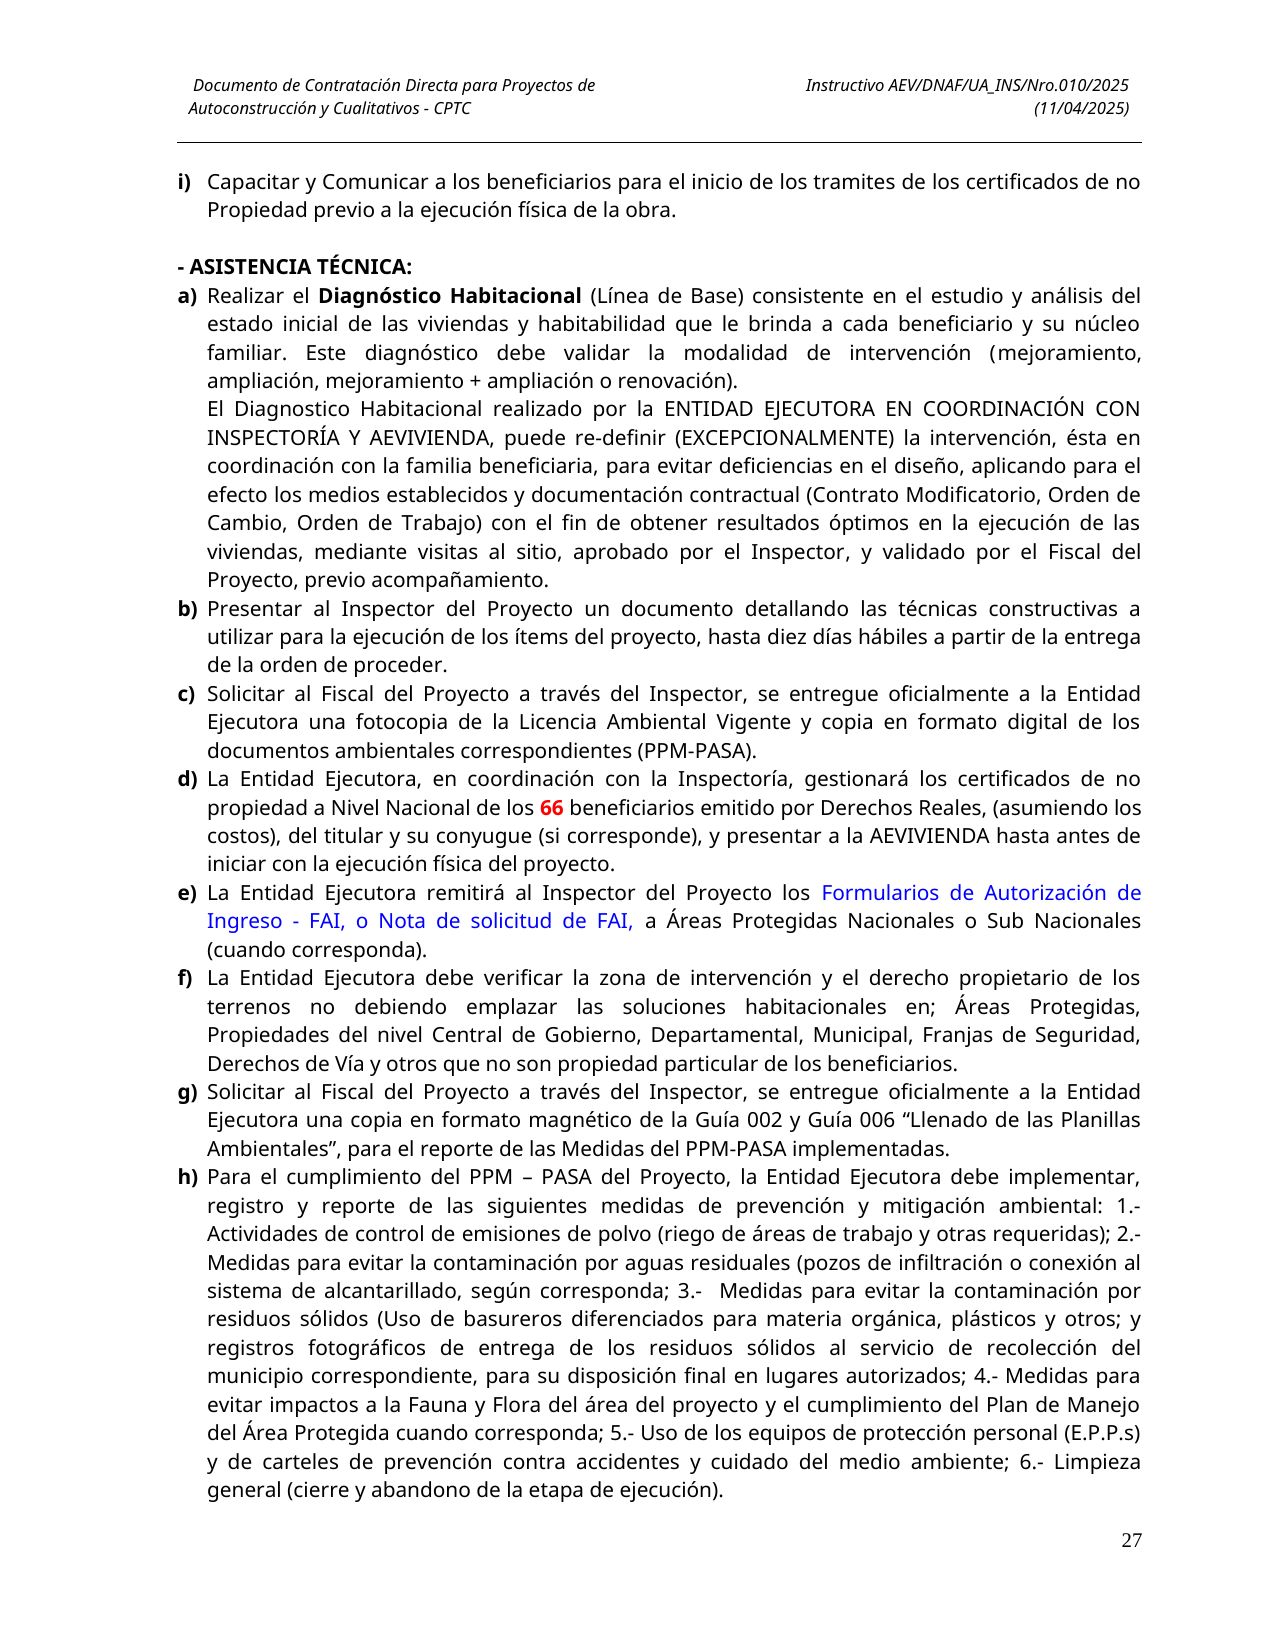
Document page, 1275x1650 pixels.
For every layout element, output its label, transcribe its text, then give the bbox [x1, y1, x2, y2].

list Solicitar al Fiscal del Proyecto a través del Inspector, se entregue oficialmente a la Entidad Ejecutora una copia en formato magnético de la Guía 002 y Guía 006 “Llenado de las Planillas Ambientales”, para el reporte de las Medidas del PPM-PASA implementadas. [177, 1077, 1142, 1162]
list Realizar el Diagnóstico Habitacional (Línea de Base) consistente en el estudio y análisis del estado inicial de las viviendas y habitabilidad que le brinda a cada beneficiario y su núcleo familiar. Este diagnóstico debe validar la modalidad de intervención (mejoramiento, ampliación, mejoramiento + ampliación o renovación). [177, 281, 1142, 394]
text El Diagnostico Habitacional realizado por la ENTIDAD EJECUTORA EN COORDINACIÓN CON INSPECTORÍA Y AEVIVIENDA, puede re-definir (EXCEPCIONALMENTE) la intervención, ésta en coordinación con la familia beneficiaria, para evitar deficiencias en el diseño, aplicando para el efecto los medios establecidos y documentación contractual (Contrato Modificatorio, Orden de Cambio, Orden de Trabajo) con el fin de obtener resultados óptimos en la ejecución de las viviendas, mediante visitas al sitio, aprobado por el Inspector, y validado por el Fiscal del Proyecto, previo acompañamiento. [207, 394, 1142, 594]
list La Entidad Ejecutora remitirá al Inspector del Proyecto los Formularios de Autorización de Ingreso - FAI, o Nota de solicitud de FAI, a Áreas Protegidas Nacionales o Sub Nacionales (cuando corresponda). [177, 878, 1142, 963]
list La Entidad Ejecutora, en coordinación con la Inspectoría, gestionará los certificados de no propiedad a Nivel Nacional de los 66 beneficiarios emitido por Derechos Reales, (asumiendo los costos), del titular y su conyugue (si corresponde), y presentar a la AEVIVIENDA hasta antes de iniciar con la ejecución física del proyecto. [177, 764, 1142, 878]
list Capacitar y Comunicar a los beneficiarios para el inicio de los tramites de los certificados de no Propiedad previo a la ejecución física de la obra. [177, 167, 1142, 224]
list Solicitar al Fiscal del Proyecto a través del Inspector, se entregue oficialmente a la Entidad Ejecutora una fotocopia de la Licencia Ambiental Vigente y copia en formato digital de los documentos ambientales correspondientes (PPM-PASA). [177, 679, 1142, 764]
list Para el cumplimiento del PPM – PASA del Proyecto, la Entidad Ejecutora debe implementar, registro y reporte de las siguientes medidas de prevención y mitigación ambiental: 1.- Actividades de control de emisiones de polvo (riego de áreas de trabajo y otras requeridas); 2.- Medidas para evitar la contaminación por aguas residuales (pozos de infiltración o conexión al sistema de alcantarillado, según corresponda; 3.- Medidas para evitar la contaminación por residuos sólidos (Uso de basureros diferenciados para materia orgánica, plásticos y otros; y registros fotográficos de entrega de los residuos sólidos al servicio de recolección del municipio correspondiente, para su disposición final en lugares autorizados; 4.- Medidas para evitar impactos a la Fauna y Flora del área del proyecto y el cumplimiento del Plan de Manejo del Área Protegida cuando corresponda; 5.- Uso de los equipos de protección personal (E.P.P.s) y de carteles de prevención contra accidentes y cuidado del medio ambiente; 6.- Limpieza general (cierre y abandono de la etapa de ejecución). [177, 1162, 1142, 1504]
text - ASISTENCIA TÉCNICA: [177, 252, 1142, 281]
list La Entidad Ejecutora debe verificar la zona de intervención y el derecho propietario de los terrenos no debiendo emplazar las soluciones habitacionales en; Áreas Protegidas, Propiedades del nivel Central de Gobierno, Departamental, Municipal, Franjas de Seguridad, Derechos de Vía y otros que no son propiedad particular de los beneficiarios. [177, 963, 1142, 1077]
list Presentar al Inspector del Proyecto un documento detallando las técnicas constructivas a utilizar para la ejecución de los ítems del proyecto, hasta diez días hábiles a partir de la entrega de la orden de proceder. [177, 594, 1142, 679]
